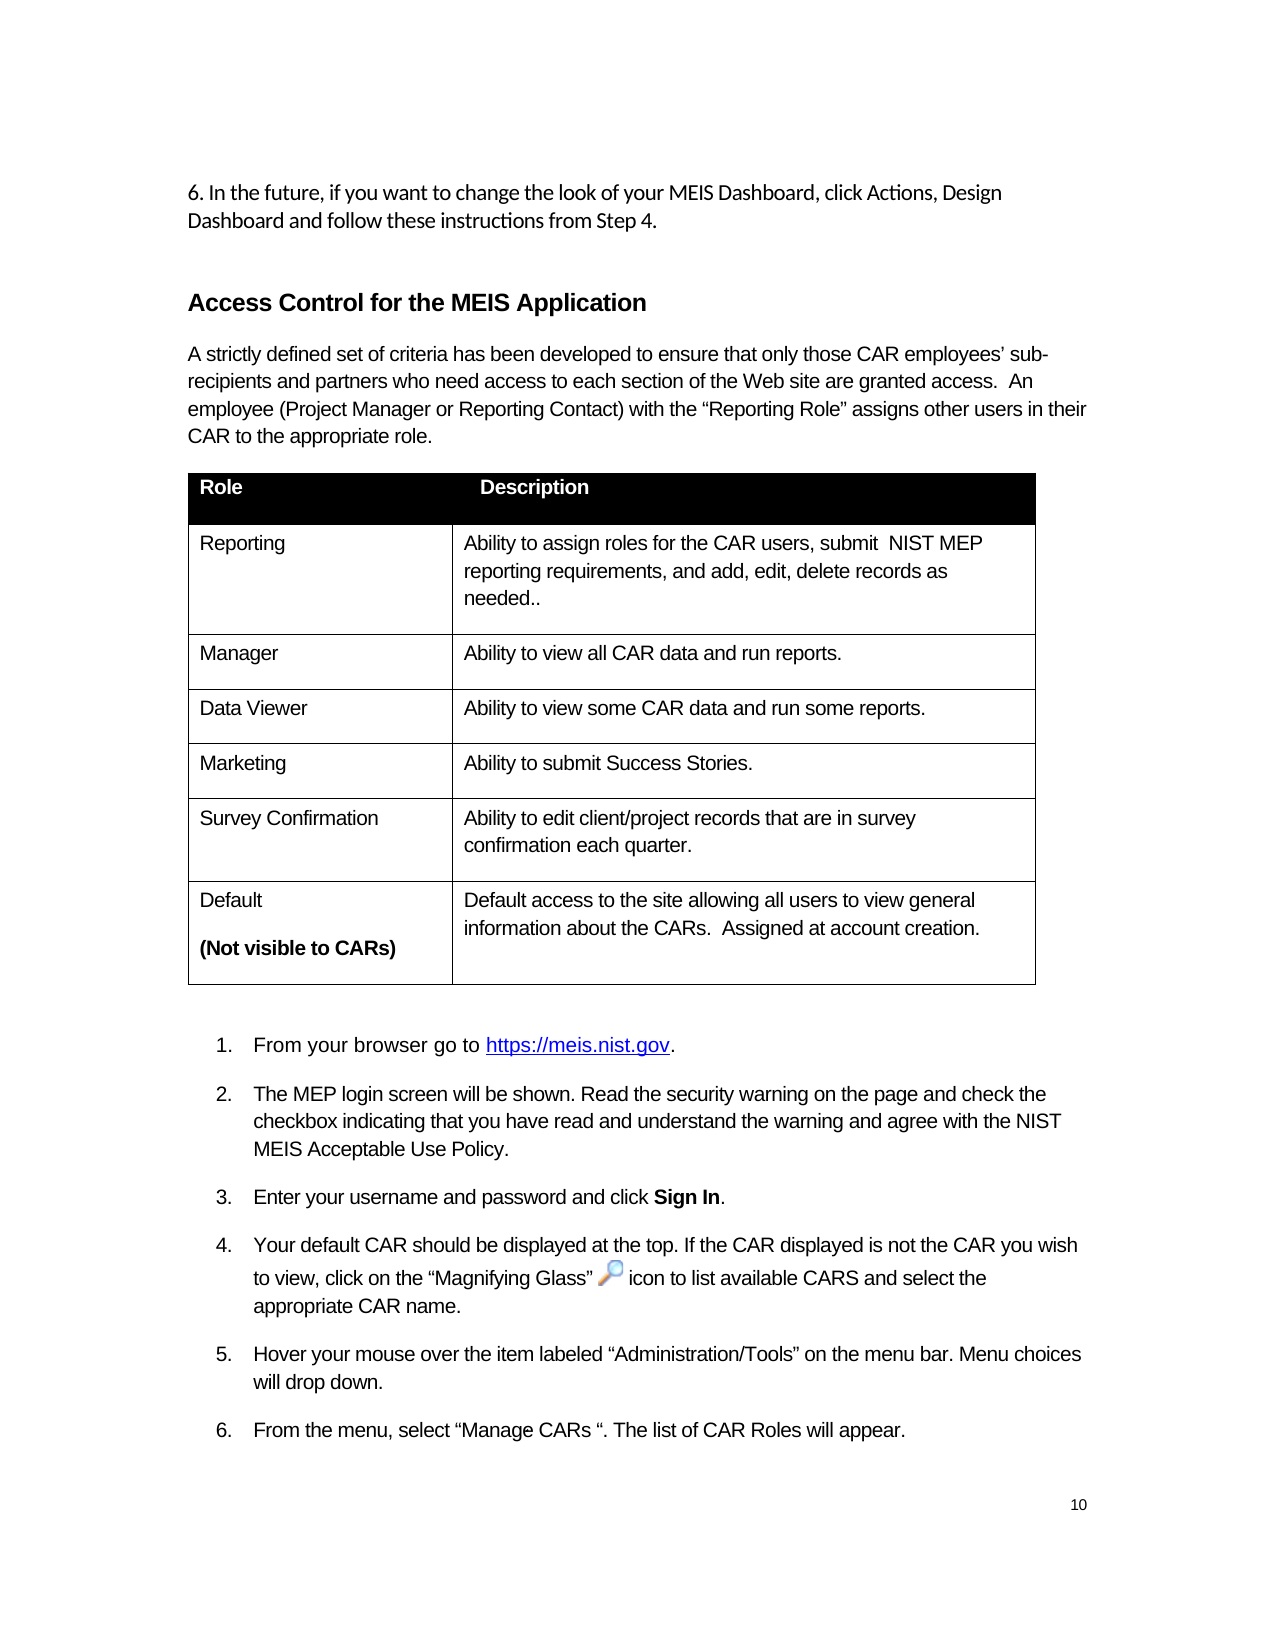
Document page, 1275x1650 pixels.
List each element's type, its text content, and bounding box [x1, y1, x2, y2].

table_cell Data Viewer [189, 690, 452, 743]
table_cell Survey Confirmation [189, 799, 452, 881]
table_cell Reporting [189, 525, 452, 633]
list Your default CAR should be displayed at the top. If the CAR displayed is not the CAR you wish to view, click on the “Magnifying Glass” icon to list available CARS and select the appropriate CAR name. [216, 1233, 1087, 1318]
table_cell Ability to view some CAR data and run some reports. [453, 690, 1035, 743]
list From your browser go to https://meis.nist.gov. [216, 1033, 1087, 1057]
text Access Control for the MEIS Application [187, 288, 1087, 317]
list Hover your mouse over the item labeled “Administration/Tools” on the menu bar. Menu choices will drop down. [216, 1342, 1087, 1393]
list From the menu, select “Manage CARs “. The list of CAR Roles will appear. [216, 1418, 1087, 1469]
table_cell Manager [189, 635, 452, 688]
picture [598, 1260, 624, 1286]
text A strictly defined set of criteria has been developed to ensure that only those CAR employees’ sub-recipients and partners who need access to each section of the Web site are granted access. An employee (Project Manager or Reporting Contact) with the “Reporting Role” assigns other users in their CAR to the appropriate role. [187, 342, 1087, 448]
text 6. In the future, if you want to change the look of your MEIS Dashboard, click Actions, Design Dashboard and follow these instructions from Step 4. [187, 178, 1087, 234]
table_cell Default access to the site allowing all users to view general information about the CARs. Assigned at account creation. [453, 882, 1035, 984]
table_header Role [189, 474, 452, 524]
table_cell Ability to edit client/project records that are in survey confirmation each quarter. [453, 799, 1035, 881]
table_cell Marketing [189, 744, 452, 798]
table_cell Ability to view all CAR data and run reports. [453, 635, 1035, 688]
table_cell Default (Not visible to CARs) [189, 882, 452, 984]
list Enter your username and password and click Sign In. [216, 1185, 1087, 1209]
table_header Description [453, 474, 1035, 524]
table_cell Ability to assign roles for the CAR users, submit NIST MEP reporting requirements, and add, edit, delete records as needed.. [453, 525, 1035, 633]
table_cell Ability to submit Success Stories. [453, 744, 1035, 798]
list The MEP login screen will be shown. Read the security warning on the page and check the checkbox indicating that you have read and understand the warning and agree with the NIST MEIS Acceptable Use Policy. [216, 1082, 1087, 1161]
